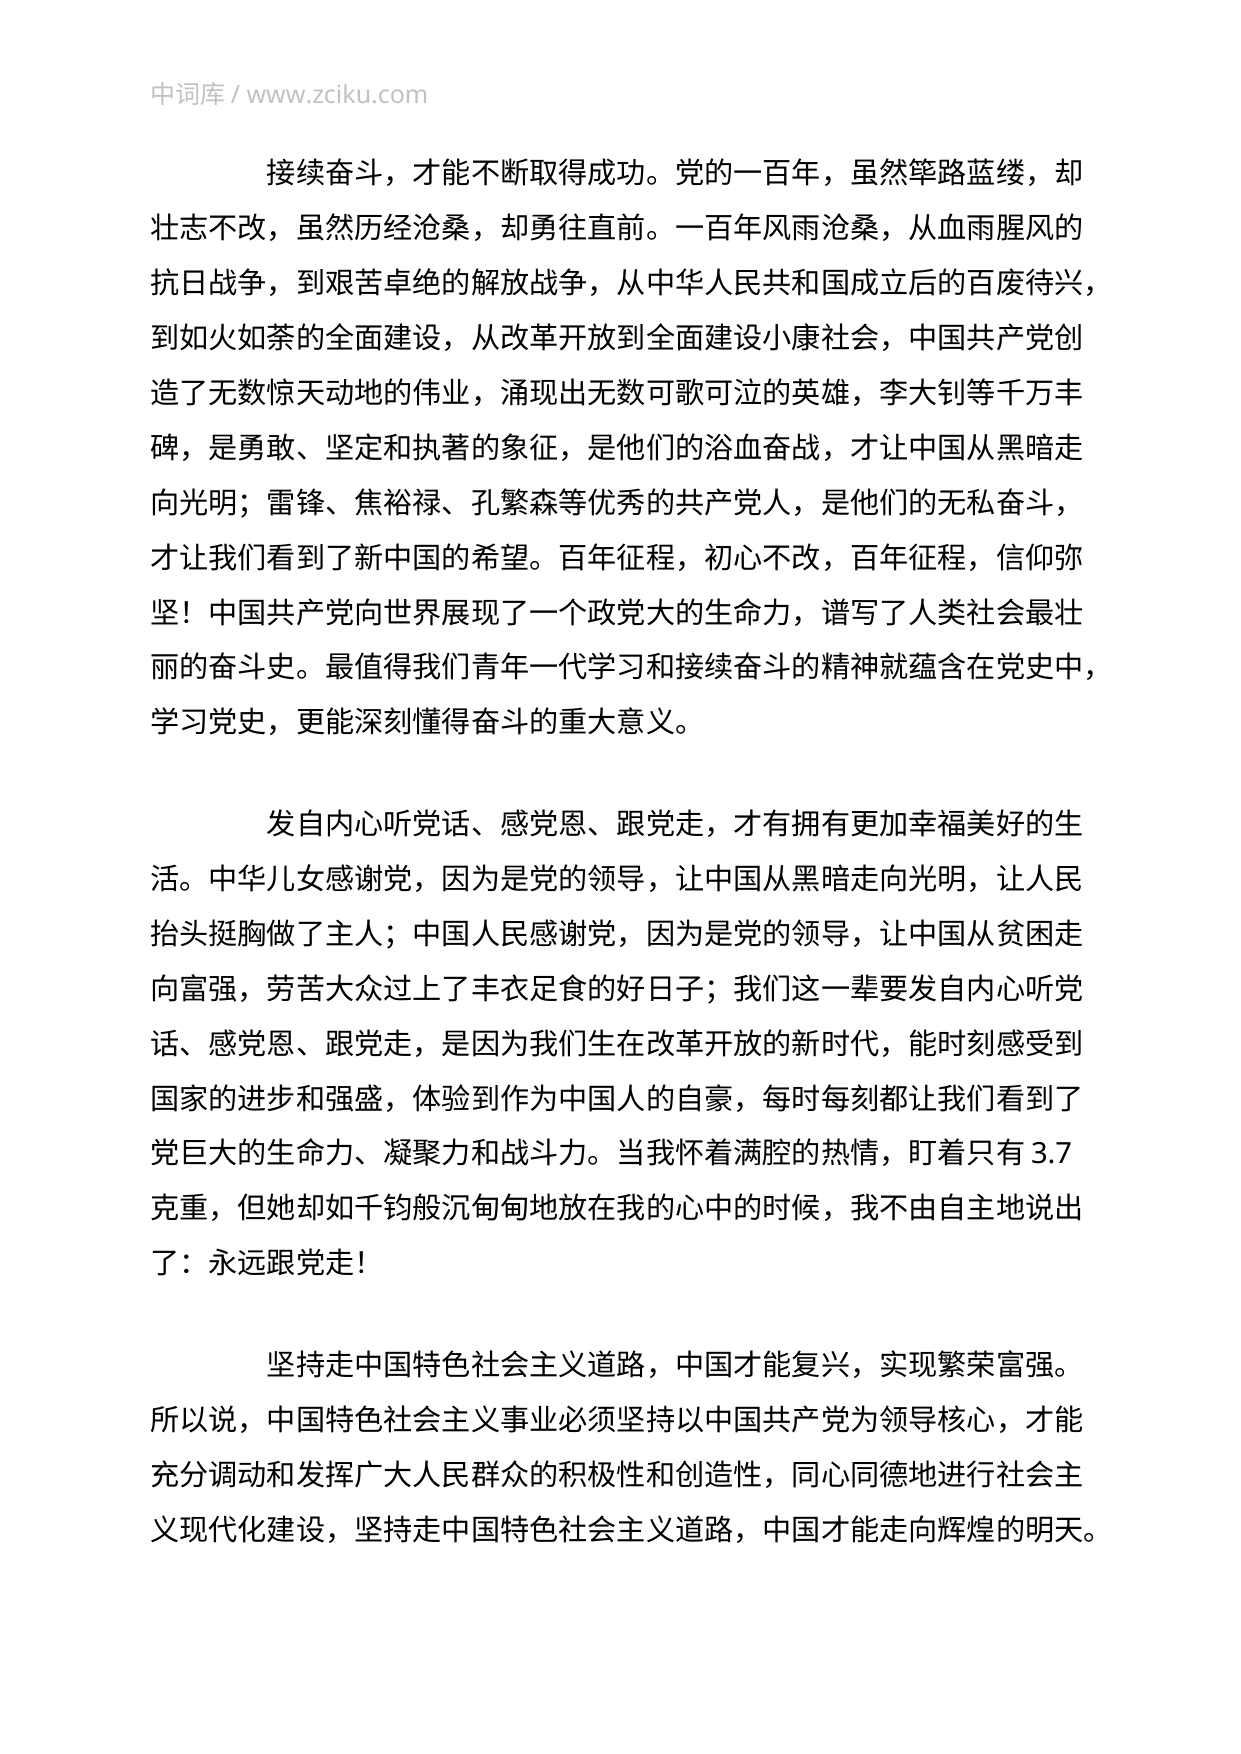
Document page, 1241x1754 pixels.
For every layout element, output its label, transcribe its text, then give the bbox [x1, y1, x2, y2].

text 坚持走中国特色社会主义道路，中国才能复兴，实现繁荣富强。所以说，中国特色社会主义事业必须坚持以中国共产党为领导核心，才能充分调动和发挥广大人民群众的积极性和创造性，同心同德地进行社会主义现代化建设，坚持走中国特色社会主义道路，中国才能走向辉煌的明天。 [150, 1342, 1090, 1549]
text 发自内心听党话、感党恩、跟党走，才有拥有更加幸福美好的生活。中华儿女感谢党，因为是党的领导，让中国从黑暗走向光明，让人民抬头挺胸做了主人；中国人民感谢党，因为是党的领导，让中国从贫困走向富强，劳苦大众过上了丰衣足食的好日子；我们这一辈要发自内心听党话、感党恩、跟党走，是因为我们生在改革开放的新时代，能时刻感受到国家的进步和强盛，体验到作为中国人的自豪，每时每刻都让我们看到了党巨大的生命力、凝聚力和战斗力。当我怀着满腔的热情，盯着只有3.7克重，但她却如千钧般沉甸甸地放在我的心中的时候，我不由自主地说出了：永远跟党走！ [150, 801, 1090, 1282]
text 接续奋斗，才能不断取得成功。党的一百年，虽然筚路蓝缕，却壮志不改，虽然历经沧桑，却勇往直前。一百年风雨沧桑，从血雨腥风的抗日战争，到艰苦卓绝的解放战争，从中华人民共和国成立后的百废待兴，到如火如荼的全面建设，从改革开放到全面建设小康社会，中国共产党创造了无数惊天动地的伟业，涌现出无数可歌可泣的英雄，李大钊等千万丰碑，是勇敢、坚定和执著的象征，是他们的浴血奋战，才让中国从黑暗走向光明；雷锋、焦裕禄、孔繁森等优秀的共产党人，是他们的无私奋斗，才让我们看到了新中国的希望。百年征程，初心不改，百年征程，信仰弥坚！中国共产党向世界展现了一个政党大的生命力，谱写了人类社会最壮丽的奋斗史。最值得我们青年一代学习和接续奋斗的精神就蕴含在党史中，学习党史，更能深刻懂得奋斗的重大意义。 [150, 150, 1090, 741]
